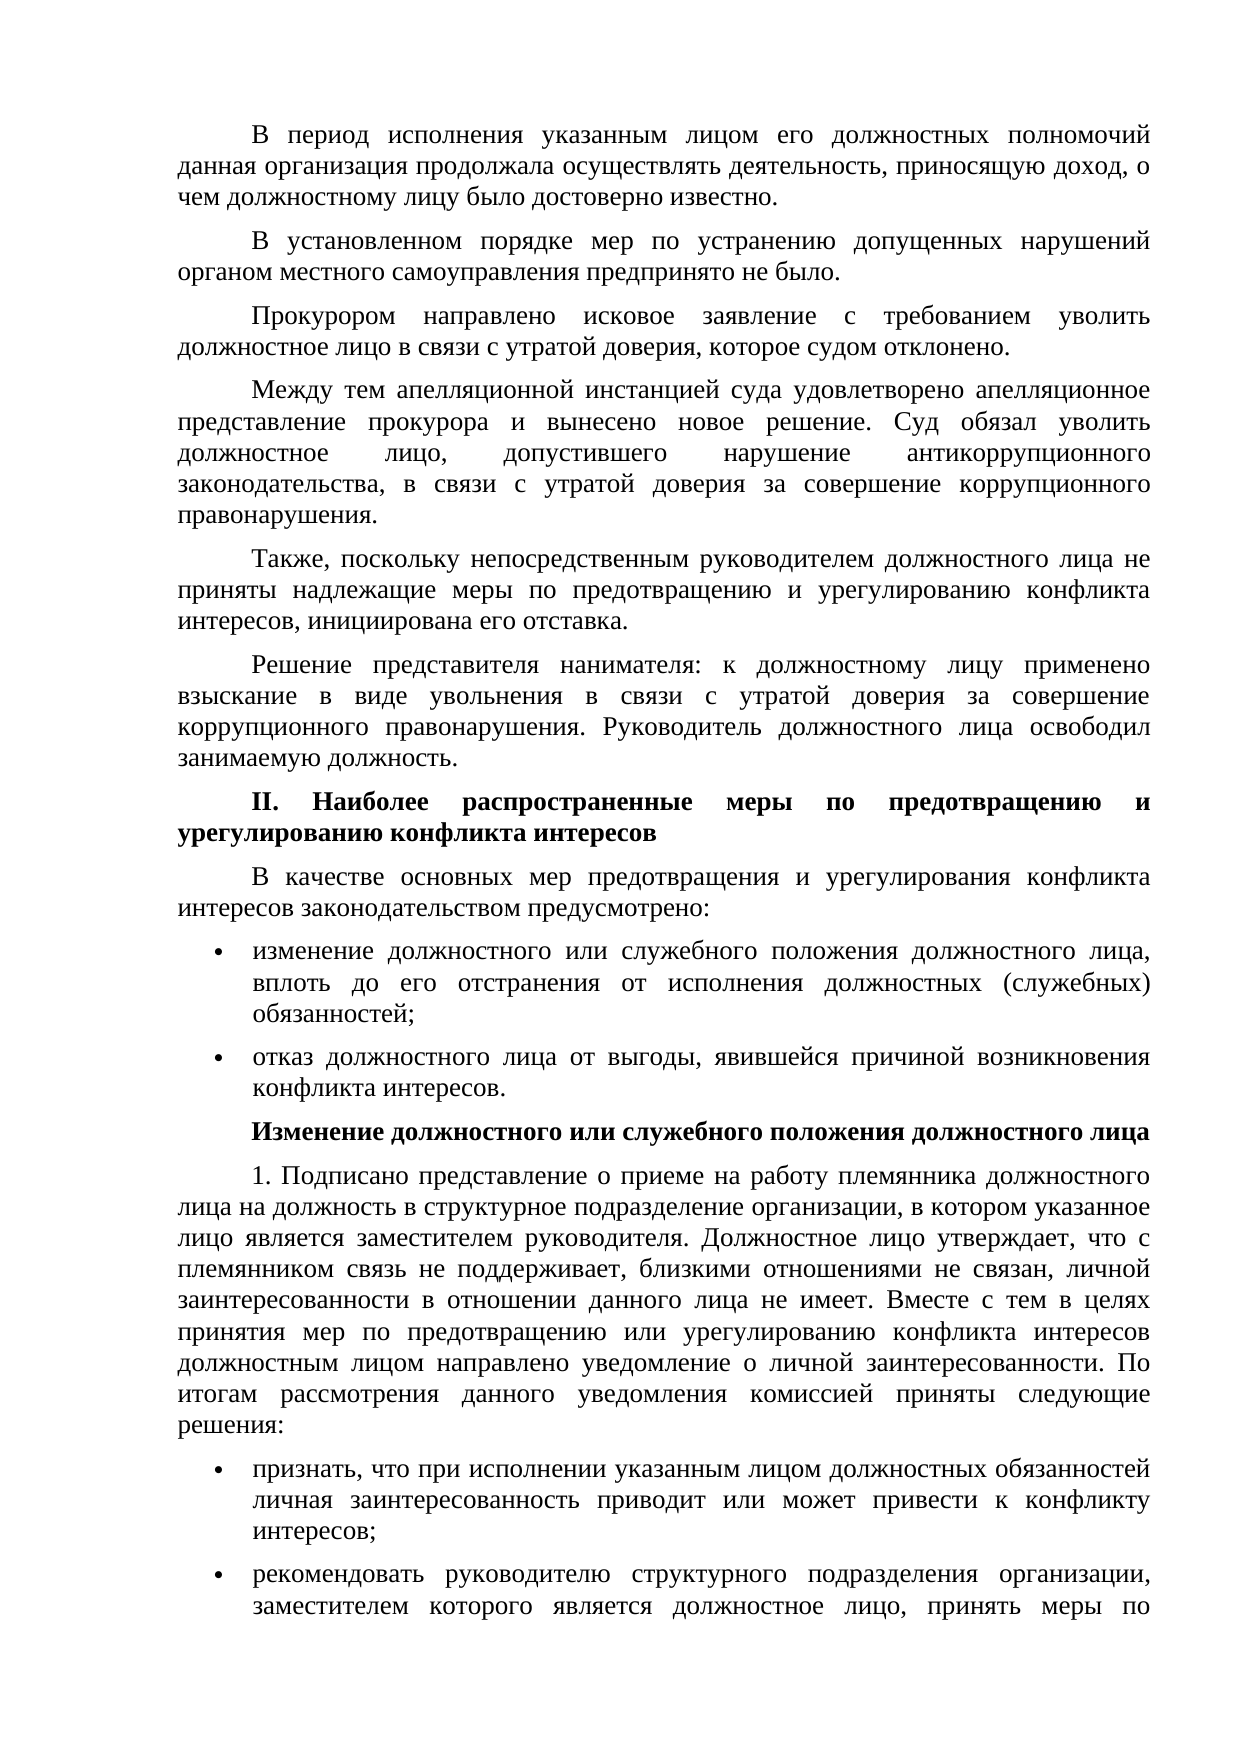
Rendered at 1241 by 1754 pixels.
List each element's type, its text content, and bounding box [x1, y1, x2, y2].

text Также, поскольку непосредственным руководителем должностного лица не приняты надлежащие меры по предотвращению и урегулированию конфликта интересов, инициирована его отставка. [177, 542, 1152, 635]
list изменение должностного или служебного положения должностного лица, вплоть до его отстранения от исполнения должностных (служебных) обязанностей; [215, 934, 1152, 1028]
text Прокурором направлено исковое заявление с требованием уволить должностное лицо в связи с утратой доверия, которое судом отклонено. [177, 299, 1152, 361]
text В качестве основных мер предотвращения и урегулирования конфликта интересов законодательством предусмотрено: [177, 860, 1152, 922]
text Решение представителя нанимателя: к должностному лицу применено взыскание в виде увольнения в связи с утратой доверия за совершение коррупционного правонарушения. Руководитель должностного лица освободил занимаемую должность. [177, 648, 1152, 772]
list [215, 1558, 1152, 1620]
text Изменение должностного или служебного положения должностного лица [177, 1115, 1152, 1146]
text В установленном порядке мер по устранению допущенных нарушений органом местного самоуправления предпринято не было. [177, 224, 1152, 286]
text Между тем апелляционной инстанцией суда удовлетворено апелляционное представление прокурора и вынесено новое решение. Суд обязал уволить должностное лицо, допустившего нарушение антикоррупционного законодательства, в связи с утратой доверия за совершение коррупционного правонарушения. [177, 374, 1152, 529]
list отказ должностного лица от выгоды, явившейся причиной возникновения конфликта интересов. [215, 1040, 1152, 1103]
text II. Наиболее распространенные меры по предотвращению и урегулированию конфликта интересов [177, 785, 1152, 847]
list признать, что при исполнении указанным лицом должностных обязанностей личная заинтересованность приводит или может привести к конфликту интересов; [215, 1452, 1152, 1545]
text В период исполнения указанным лицом его должностных полномочий данная организация продолжала осуществлять деятельность, приносящую доход, о чем должностному лицу было достоверно известно. [177, 118, 1152, 212]
text 1. Подписано представление о приеме на работу племянника должностного лица на должность в структурное подразделение организации, в котором указанное лицо является заместителем руководителя. Должностное лицо утверждает, что с племянником связь не поддерживает, близкими отношениями не связан, личной заинтересованности в отношении данного лица не имеет. Вместе с тем в целях принятия мер по предотвращению или урегулированию конфликта интересов должностным лицом направлено уведомление о личной заинтересованности. По итогам рассмотрения данного уведомления комиссией приняты следующие решения: [177, 1159, 1152, 1439]
